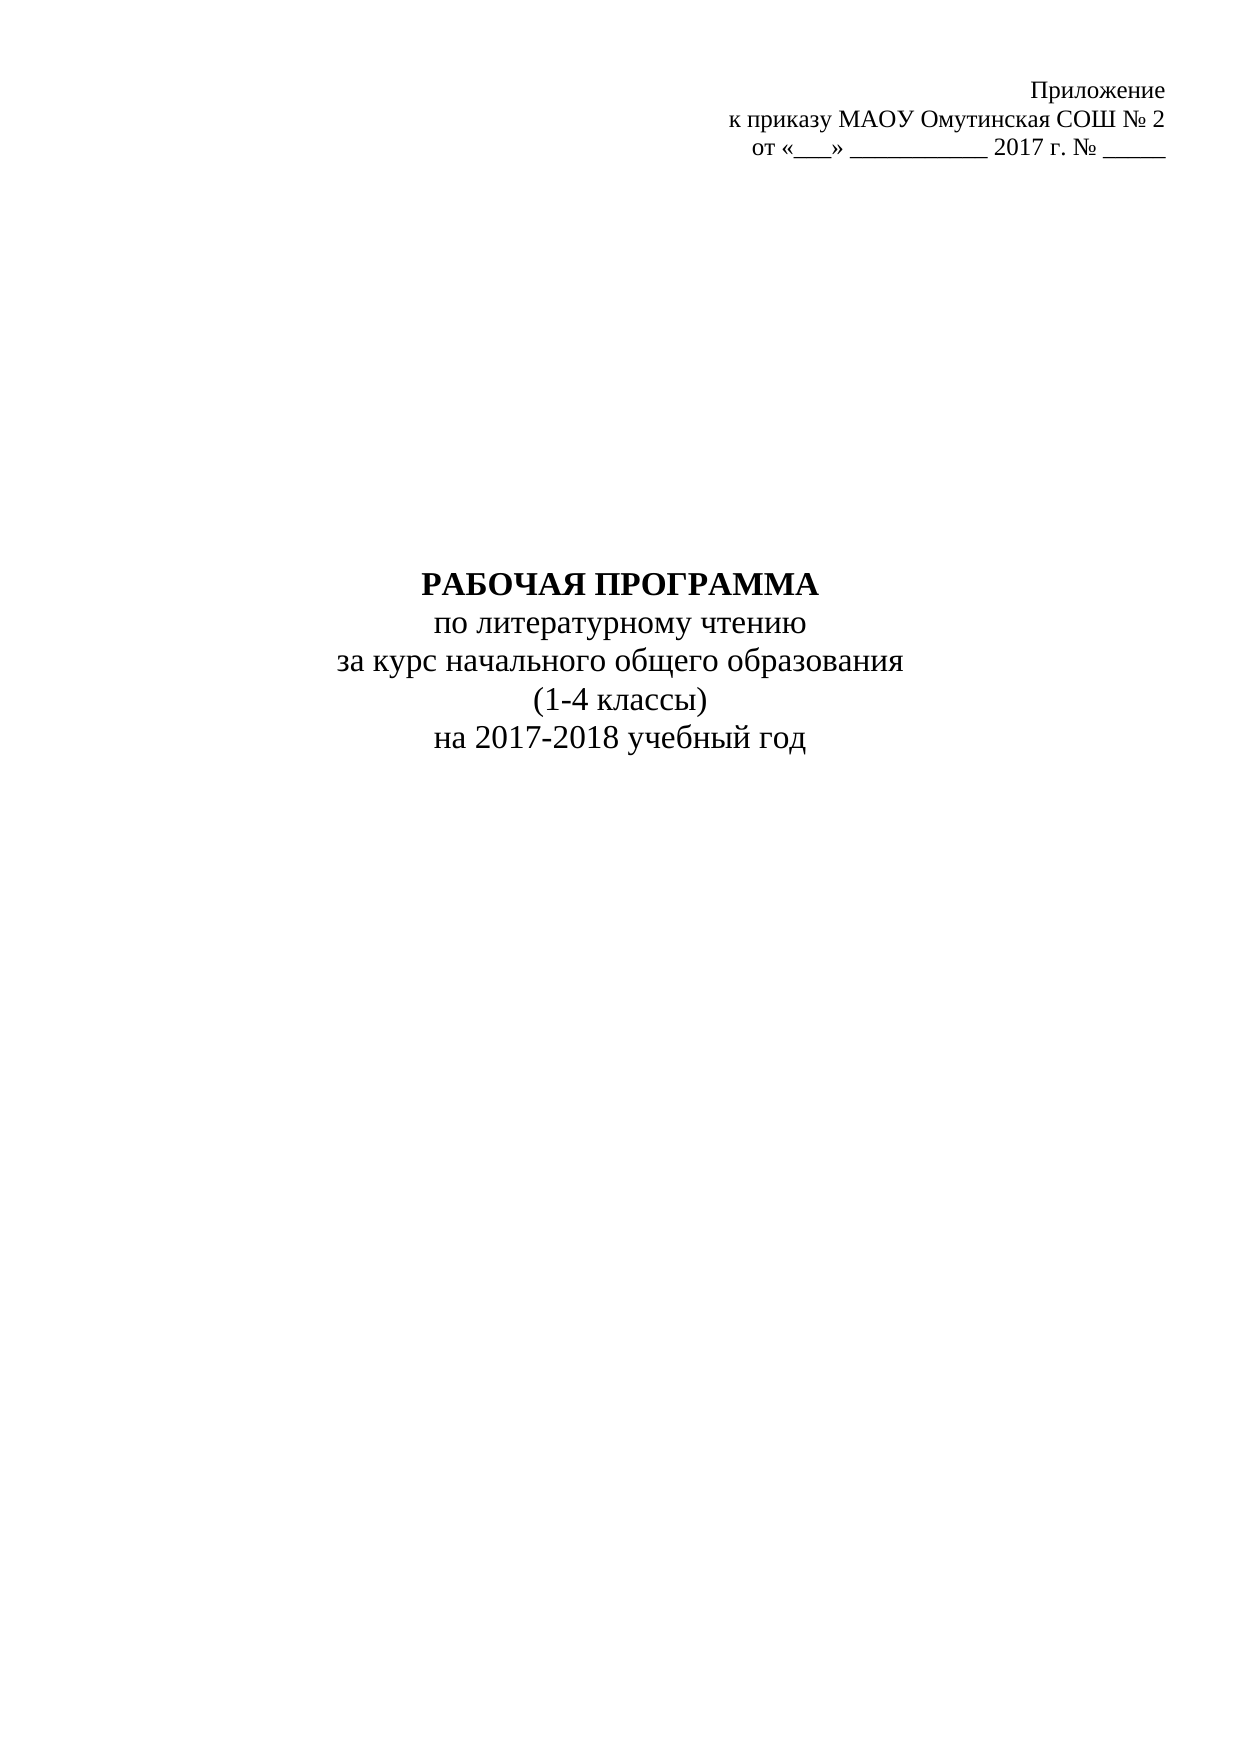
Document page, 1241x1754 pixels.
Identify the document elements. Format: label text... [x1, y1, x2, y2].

text Приложение [75, 75, 1165, 104]
text на 2017-2018 учебный год [75, 717, 1165, 755]
text по литературному чтению [75, 602, 1165, 640]
text РАБОЧАЯ ПРОГРАММА [75, 564, 1165, 602]
text (1-4 классы) [75, 679, 1165, 717]
text к приказу МАОУ Омутинская СОШ № 2 [75, 104, 1165, 132]
text за курс начального общего образования [75, 640, 1165, 679]
text от «___» ___________ 2017 г. № _____ [75, 132, 1165, 161]
